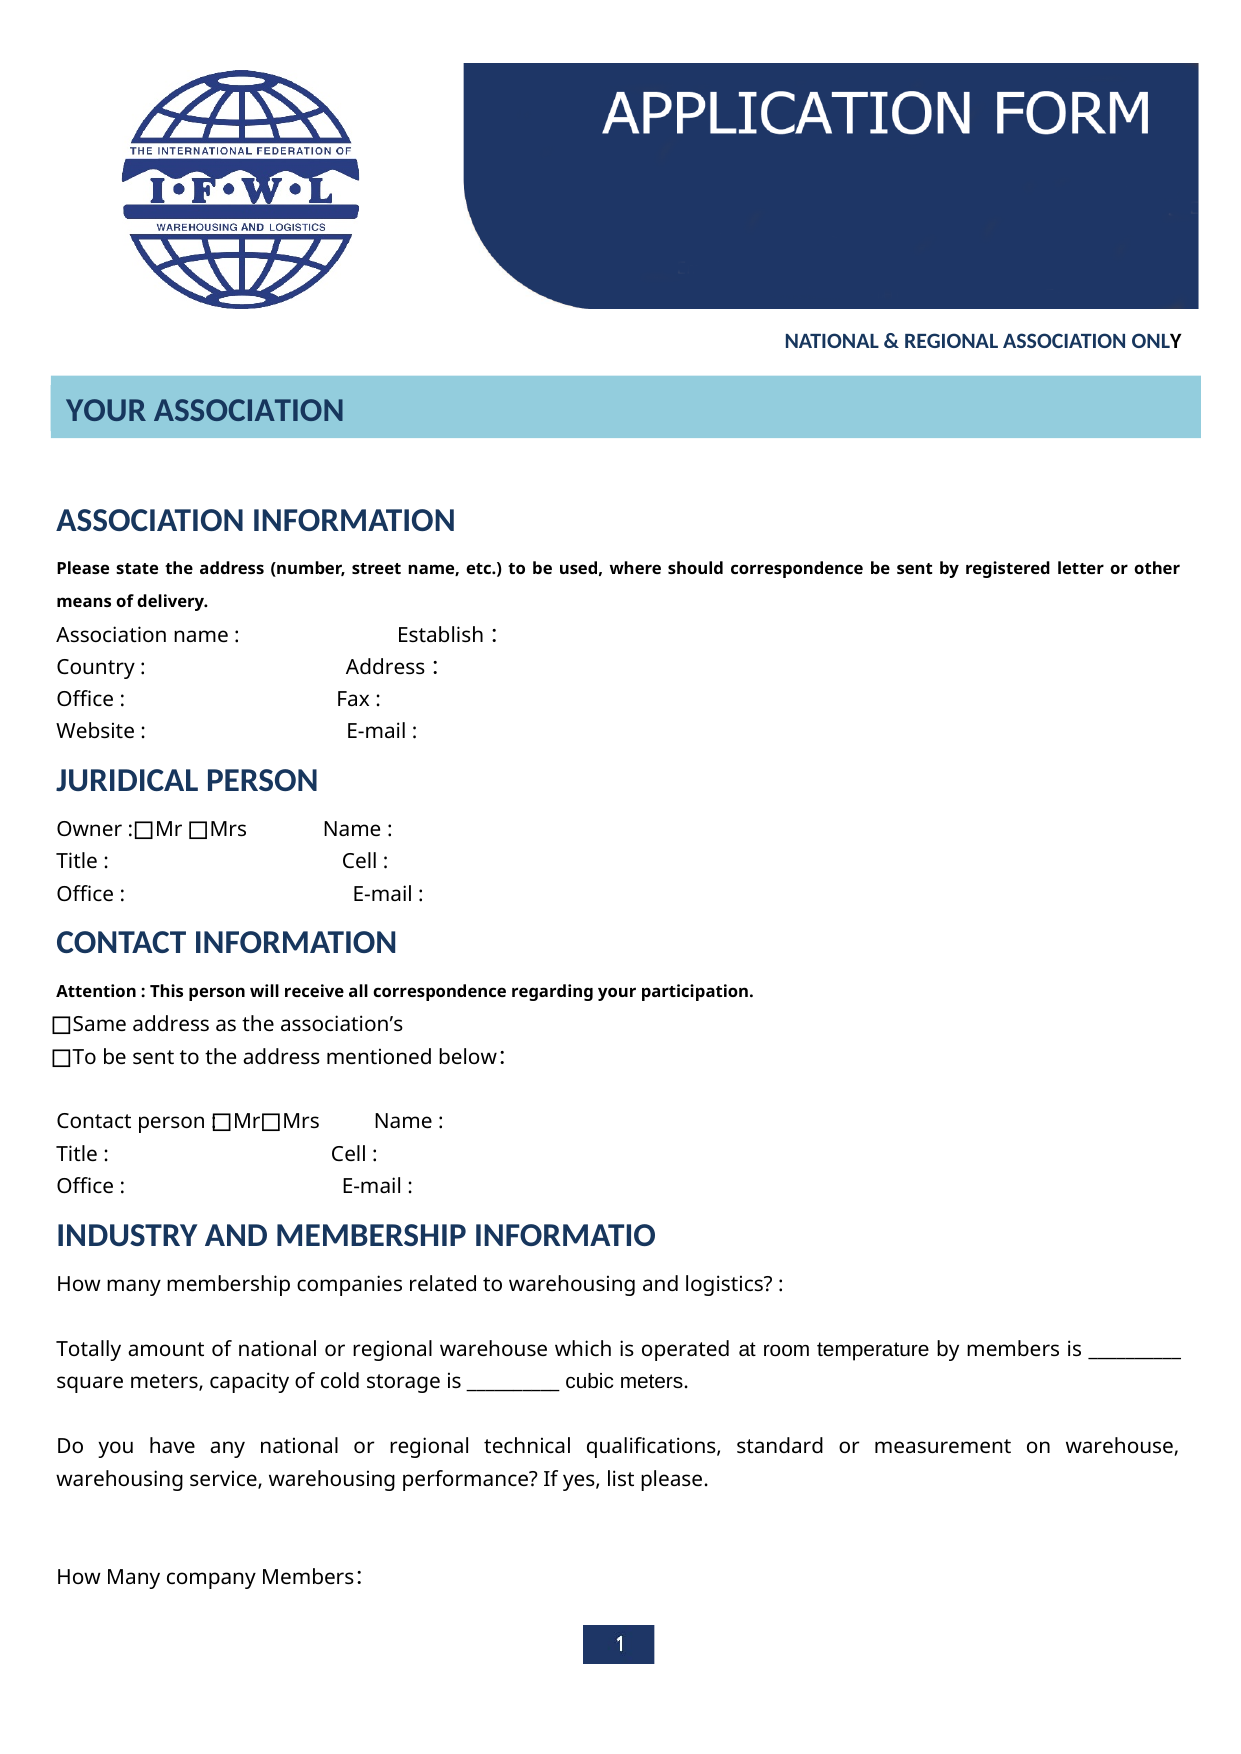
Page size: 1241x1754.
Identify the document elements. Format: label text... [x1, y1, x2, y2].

text Association name : Establish ： [56, 617, 1181, 649]
text Totally amount of national or regional warehouse which is operated at room temperature by members is __________ square meters, capacity of cold storage is __________ cubic meters. [56, 1332, 1181, 1397]
text Office : Fax : [56, 682, 1181, 714]
text Please state the address (number, street name, etc.) to be used, where should correspondence be sent by registered letter or other means of delivery. [56, 552, 1181, 617]
text Office : E-mail : [56, 877, 1181, 909]
text NATIONAL & REGIONAL ASSOCIATION ONLY [56, 324, 1181, 357]
text Owner : ⃞ Mr ⃞ Mrs Name : [56, 812, 1181, 844]
text Title : Cell : [56, 1137, 1181, 1169]
text CONTACT INFORMATION [56, 909, 1181, 974]
text ⃞ Same address as the association’s [56, 1007, 1181, 1039]
text Country : Address ： [56, 649, 1181, 682]
picture [583, 1625, 655, 1664]
text Attention : This person will receive all correspondence regarding your participation. [56, 974, 1181, 1007]
text Title : Cell : [56, 844, 1181, 877]
text ASSOCIATION INFORMATION [56, 487, 1181, 552]
text Do you have any national or regional technical qualifications, standard or measurement on warehouse, warehousing service, warehousing performance? If yes, list please. [56, 1429, 1181, 1494]
text INDUSTRY AND MEMBERSHIP INFORMATIO [56, 1202, 1181, 1267]
text Office : E-mail : [56, 1169, 1181, 1202]
text Website : E-mail : [56, 714, 1181, 747]
text Contact person : ⃞ Mr ⃞ Mrs Name : [56, 1104, 1181, 1137]
text How Many company Members： [56, 1559, 1181, 1592]
text ⃞ To be sent to the address mentioned below： [56, 1039, 1181, 1072]
text JURIDICAL PERSON [56, 747, 1181, 812]
text How many membership companies related to warehousing and logistics? : [56, 1267, 1181, 1299]
picture [121, 70, 360, 309]
